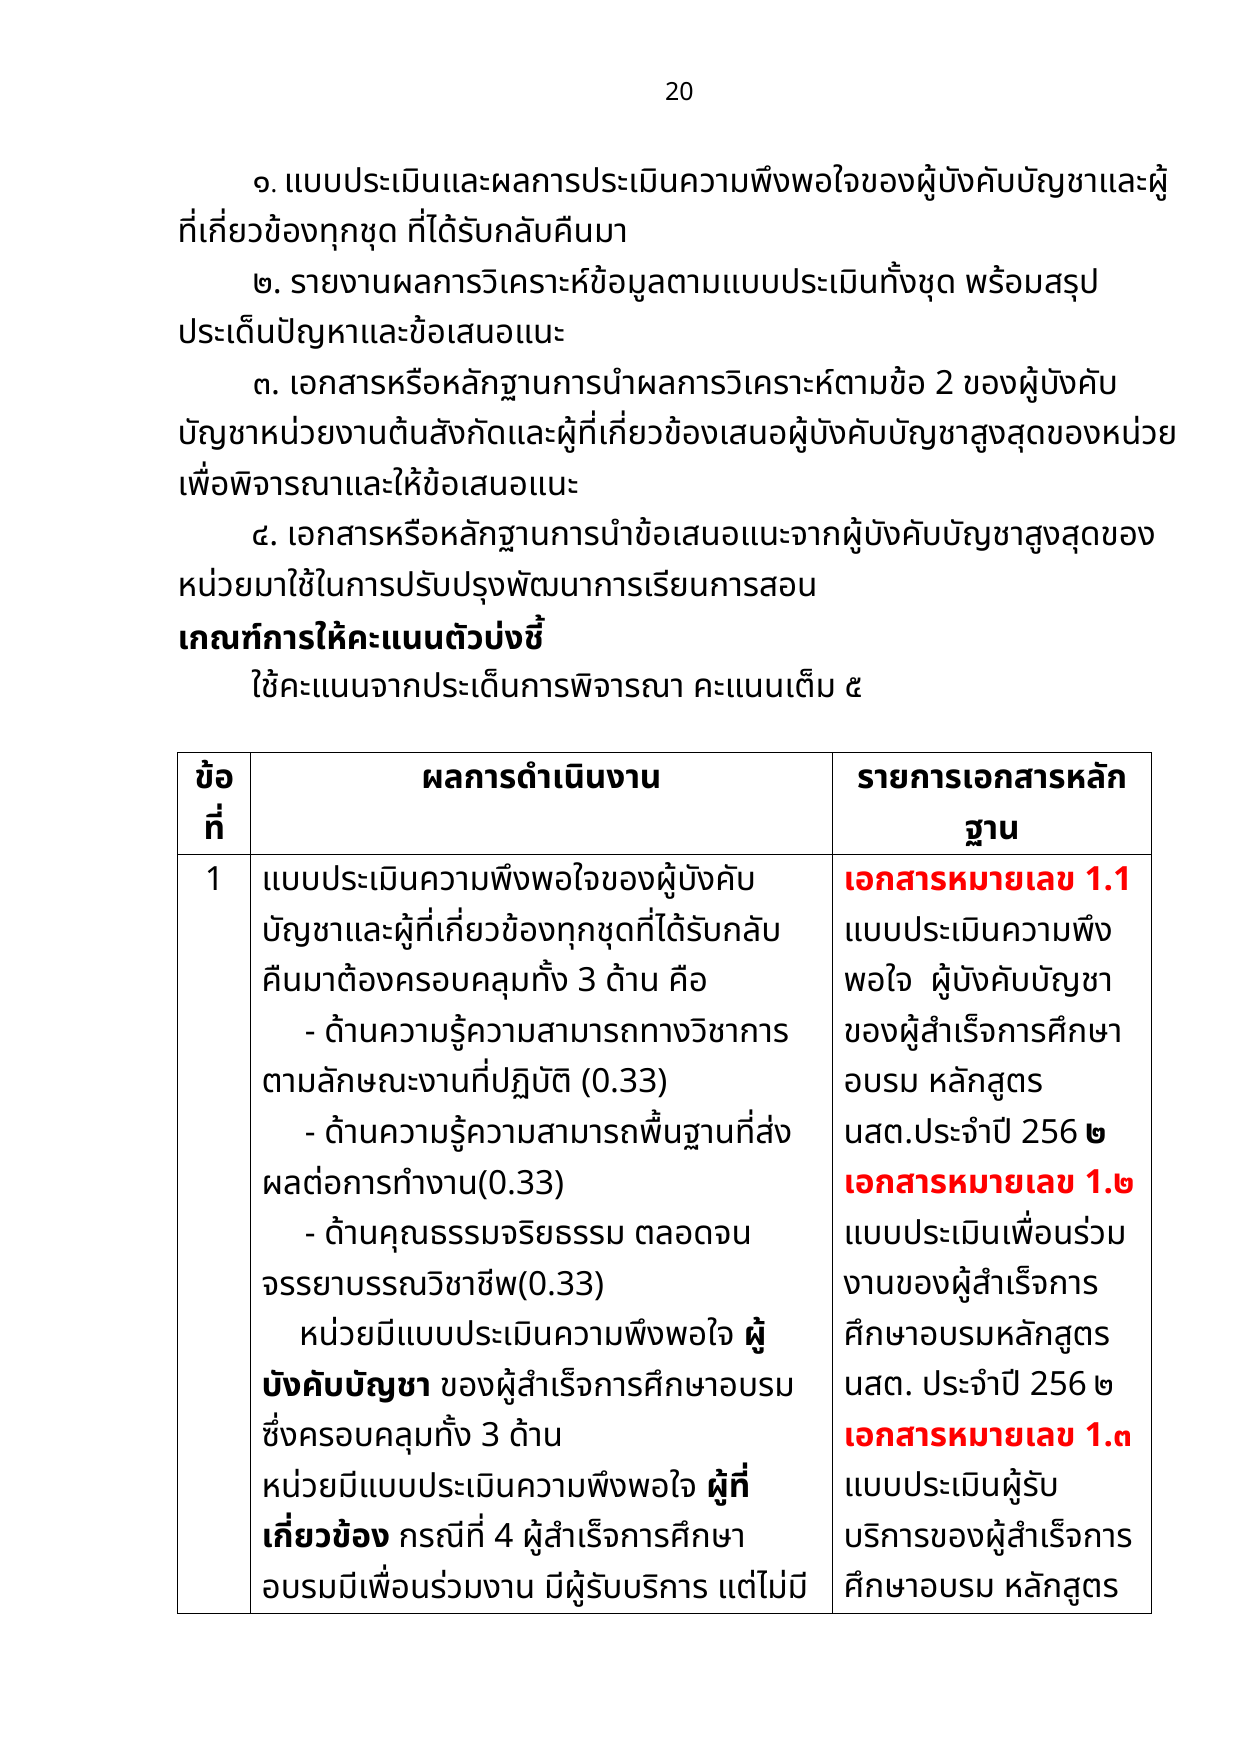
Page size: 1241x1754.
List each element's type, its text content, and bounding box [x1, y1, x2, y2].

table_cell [251, 855, 832, 1613]
text ๒. รายงานผลการวิเคราะห์ข้อมูลตามแบบประเมินทั้งชุด พร้อมสรุปประเด็นปัญหาและข้อเสนอแนะ [177, 258, 1181, 359]
table_header ข้อที่ [178, 753, 250, 854]
text ๑. แบบประเมินและผลการประเมินความพึงพอใจของผู้บังคับบัญชาและผู้ที่เกี่ยวข้องทุกชุด ที่ได้รับกลับคืนมา [177, 157, 1181, 258]
text ๔. เอกสารหรือหลักฐานการนำข้อเสนอแนะจากผู้บังคับบัญชาสูงสุดของหน่วยมาใช้ในการปรับปรุงพัฒนาการเรียนการสอน [177, 510, 1181, 611]
table_header ผลการดำเนินงาน [251, 753, 832, 854]
table_header รายการเอกสารหลักฐาน [833, 753, 1151, 854]
text ๓. เอกสารหรือหลักฐานการนำผลการวิเคราะห์ตามข้อ 2 ของผู้บังคับบัญชาหน่วยงานต้นสังกัดและผู้ที่เกี่ยวข้องเสนอผู้บังคับบัญชาสูงสุดของหน่วยเพื่อพิจารณาและให้ข้อเสนอแนะ [177, 359, 1181, 510]
text ใช้คะแนนจากประเด็นการพิจารณา คะแนนเต็ม ๕ [177, 659, 1181, 707]
text เกณฑ์การให้คะแนนตัวบ่งชี้ [177, 611, 1181, 659]
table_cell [833, 855, 1151, 1613]
table_cell 1 [178, 855, 250, 1613]
